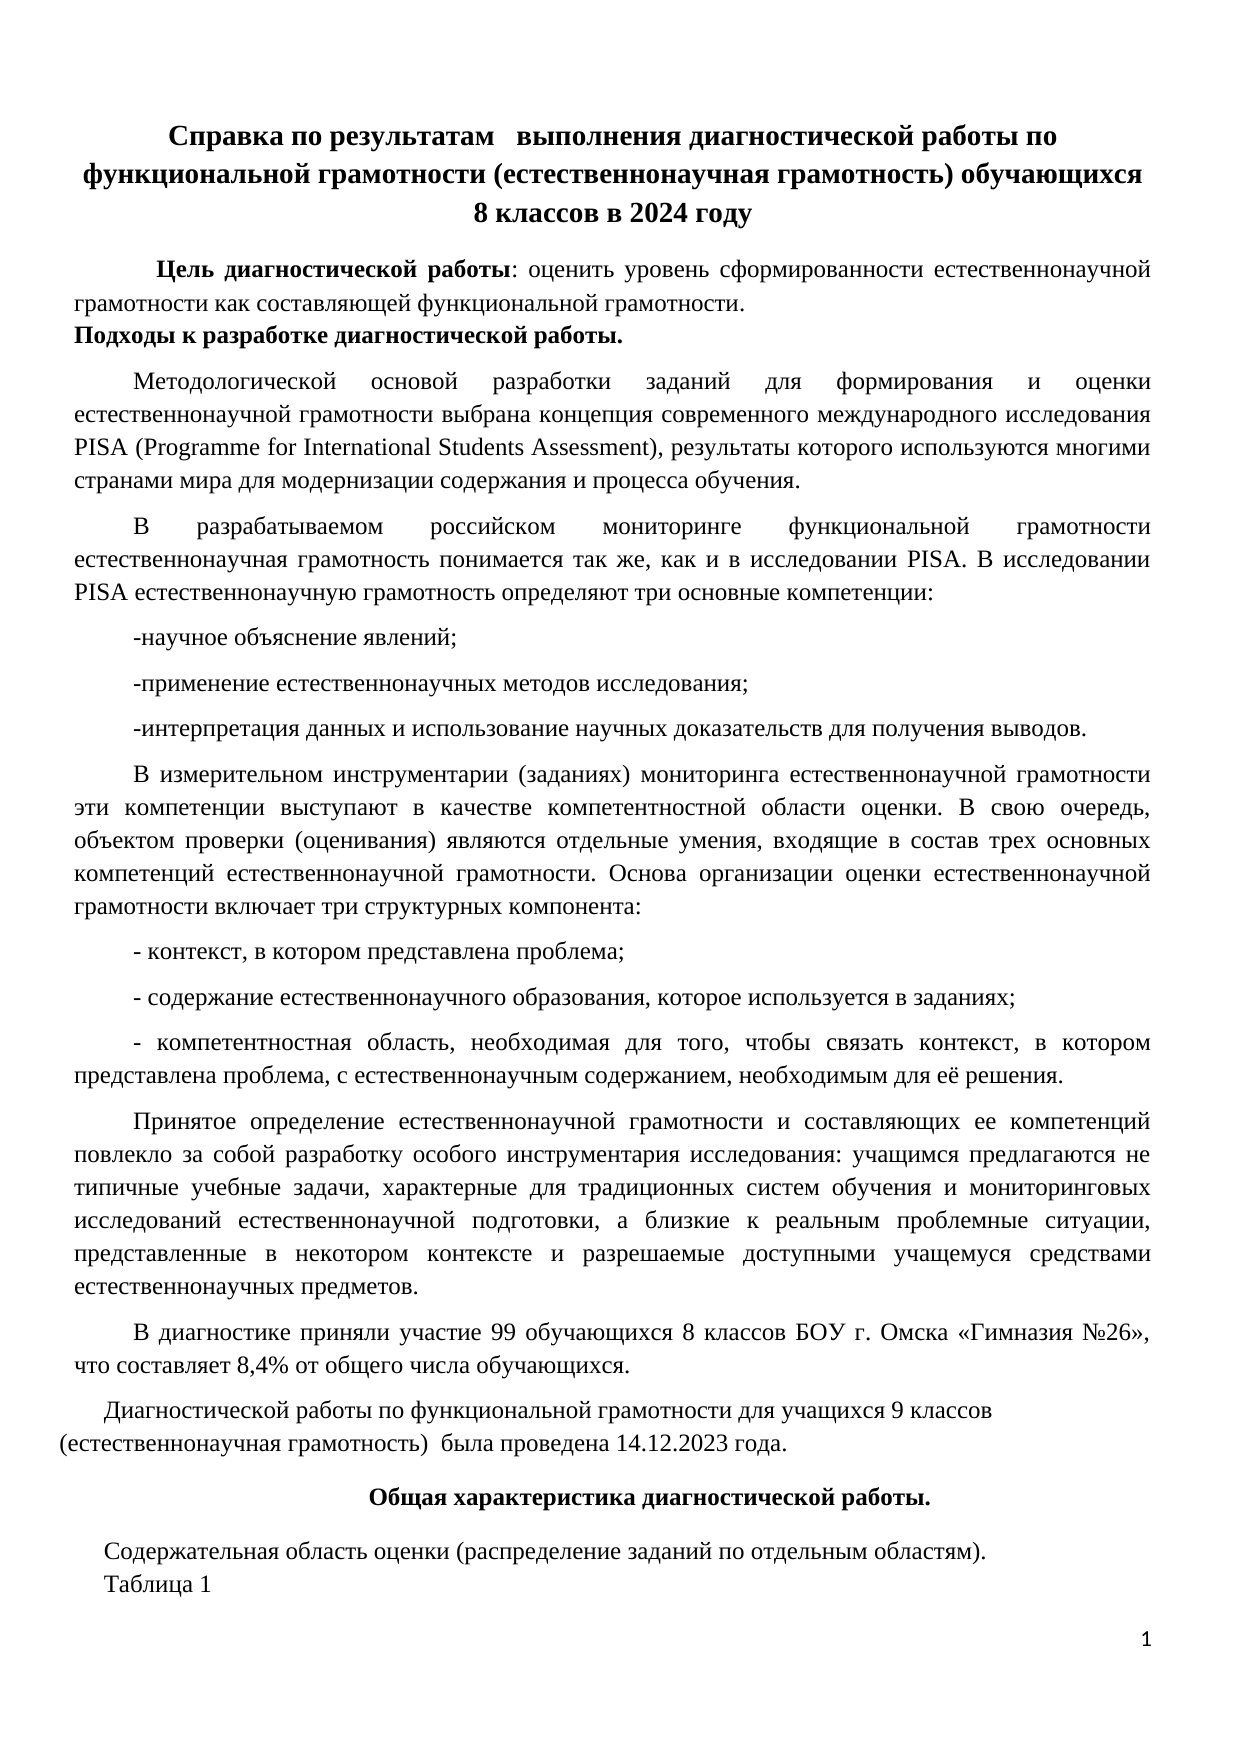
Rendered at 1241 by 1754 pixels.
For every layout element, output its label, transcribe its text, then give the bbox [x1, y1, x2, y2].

list Диагностической работы по функциональной грамотности для учащихся 9 классов (естественнонаучная грамотность) была проведена 14.12.2023 года. [59, 1395, 1184, 1457]
text -научное объяснение явлений; [74, 622, 1152, 651]
text В измерительном инструментарии (заданиях) мониторинга естественнонаучной грамотности эти компетенции выступают в качестве компетентностной области оценки. В свою очередь, объектом проверки (оценивания) являются отдельные умения, входящие в состав трех основных компетенций естественнонаучной грамотности. Основа организации оценки естественнонаучной грамотности включает три структурных компонента: [74, 759, 1152, 920]
text -интерпретация данных и использование научных доказательств для получения выводов. [74, 713, 1152, 742]
text В разрабатываемом российском мониторинге функциональной грамотности естественнонаучная грамотность понимается так же, как и в исследовании PISA. В исследовании PISA естественнонаучную грамотность определяют три основные компетенции: [74, 511, 1152, 606]
list Подходы к разработке диагностической работы. [74, 321, 1152, 349]
text Справка по результатам выполнения диагностической работы по функциональной грамотности (естественнонаучная грамотность) обучающихся 8 классов в 2024 году [74, 118, 1152, 229]
list Содержательная область оценки (распределение заданий по отдельным областям). [59, 1536, 1184, 1565]
text - контекст, в котором представлена проблема; [74, 936, 1152, 965]
list Цель диагностической работы: оценить уровень сформированности естественнонаучной грамотности как составляющей функциональной грамотности. [74, 254, 1152, 316]
text - содержание естественнонаучного образования, которое используется в заданиях; [74, 982, 1152, 1011]
text -применение естественнонаучных методов исследования; [74, 668, 1152, 697]
list Таблица 1 [59, 1569, 1184, 1598]
text - компетентностная область, необходимая для того, чтобы связать контекст, в котором представлена проблема, с естественнонаучным содержанием, необходимым для её решения. [74, 1027, 1152, 1089]
text В диагностике приняли участие 99 обучающихся 8 классов БОУ г. Омска «Гимназия №26», что составляет 8,4% от общего числа обучающихся. [74, 1317, 1152, 1378]
text Методологической основой разработки заданий для формирования и оценки естественнонаучной грамотности выбрана концепция современного международного исследования PISA (Programme for International Students Assessment), результаты которого используются многими странами мира для модернизации содержания и процесса обучения. [74, 366, 1152, 494]
text Общая характеристика диагностической работы. [74, 1482, 1152, 1511]
text Принятое определение естественнонаучной грамотности и составляющих ее компетенций повлекло за собой разработку особого инструментария исследования: учащимся предлагаются не типичные учебные задачи, характерные для традиционных систем обучения и мониторинговых исследований естественнонаучной подготовки, а близкие к реальным проблемные ситуации, представленные в некотором контексте и разрешаемые доступными учащемуся средствами естественнонаучных предметов. [74, 1106, 1152, 1300]
